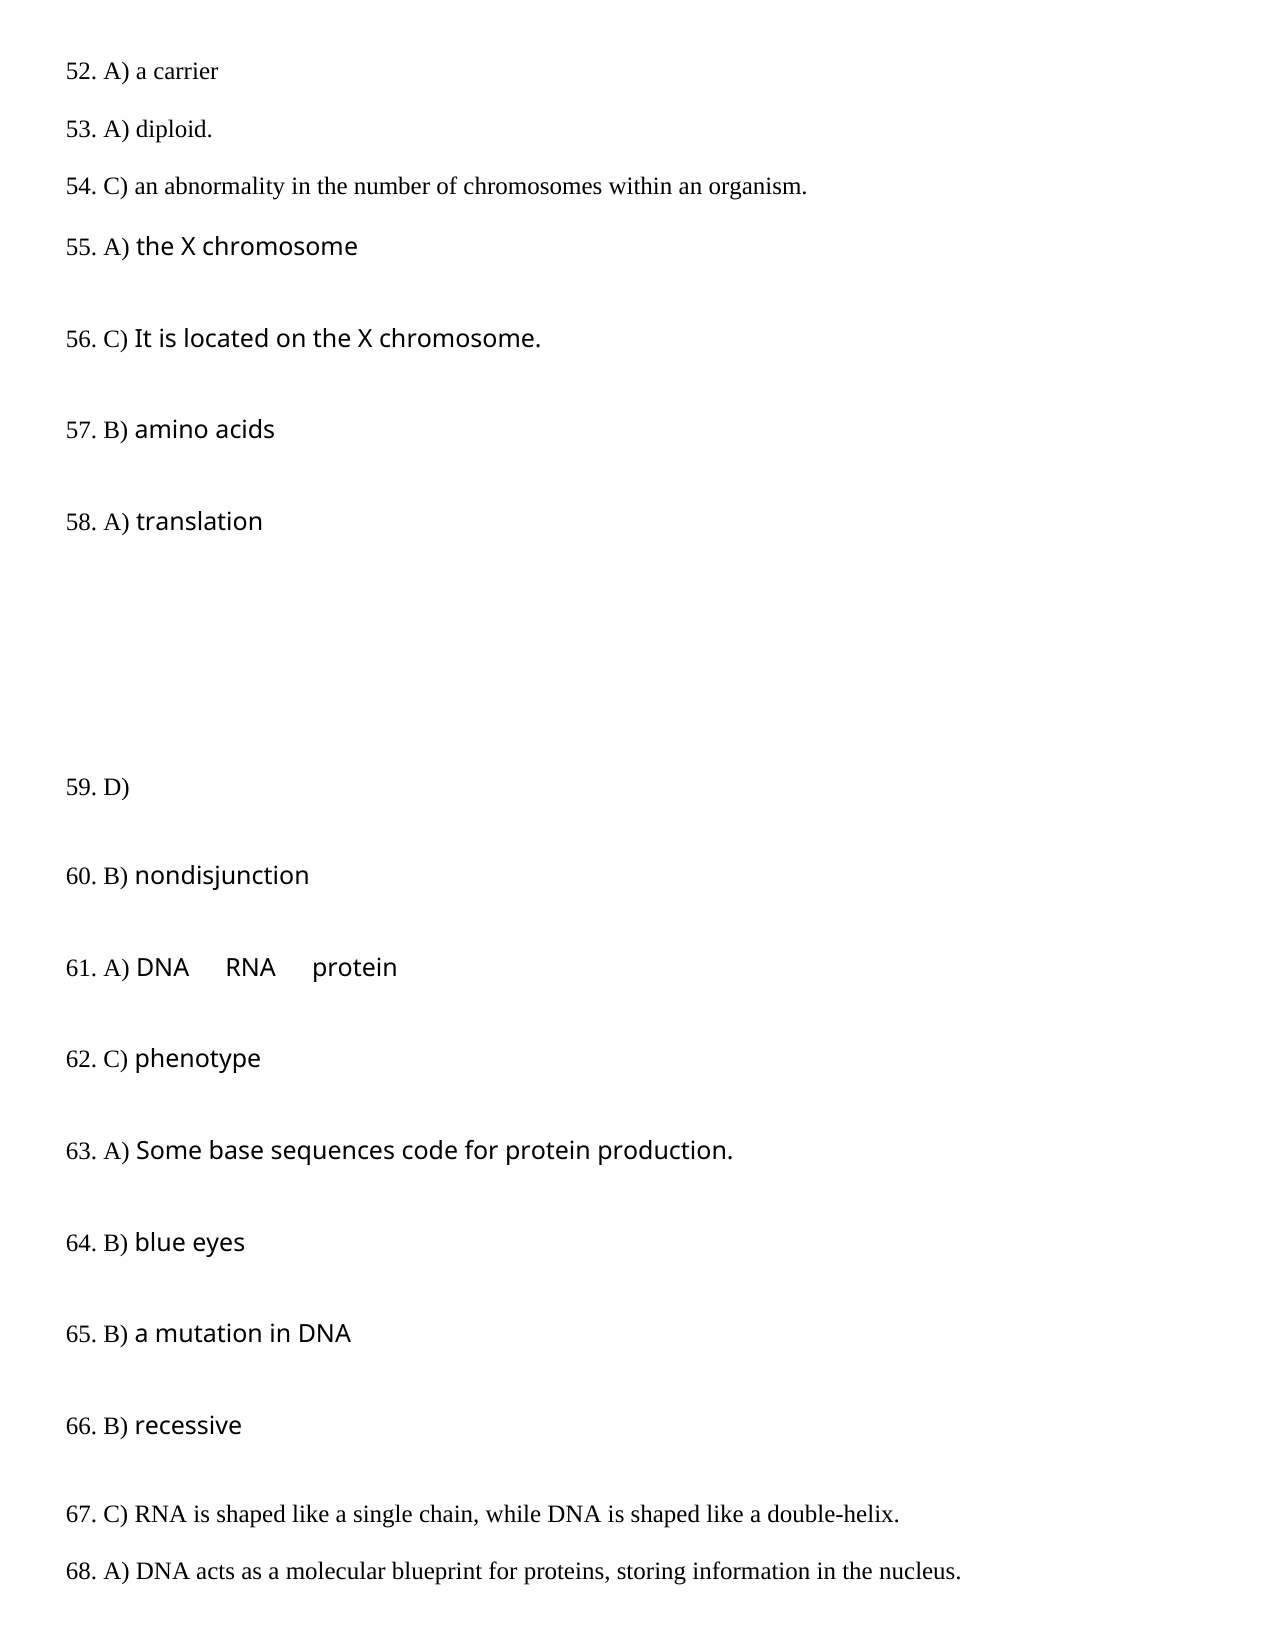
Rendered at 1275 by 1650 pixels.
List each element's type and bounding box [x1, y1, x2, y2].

text [66, 56, 1191, 1585]
